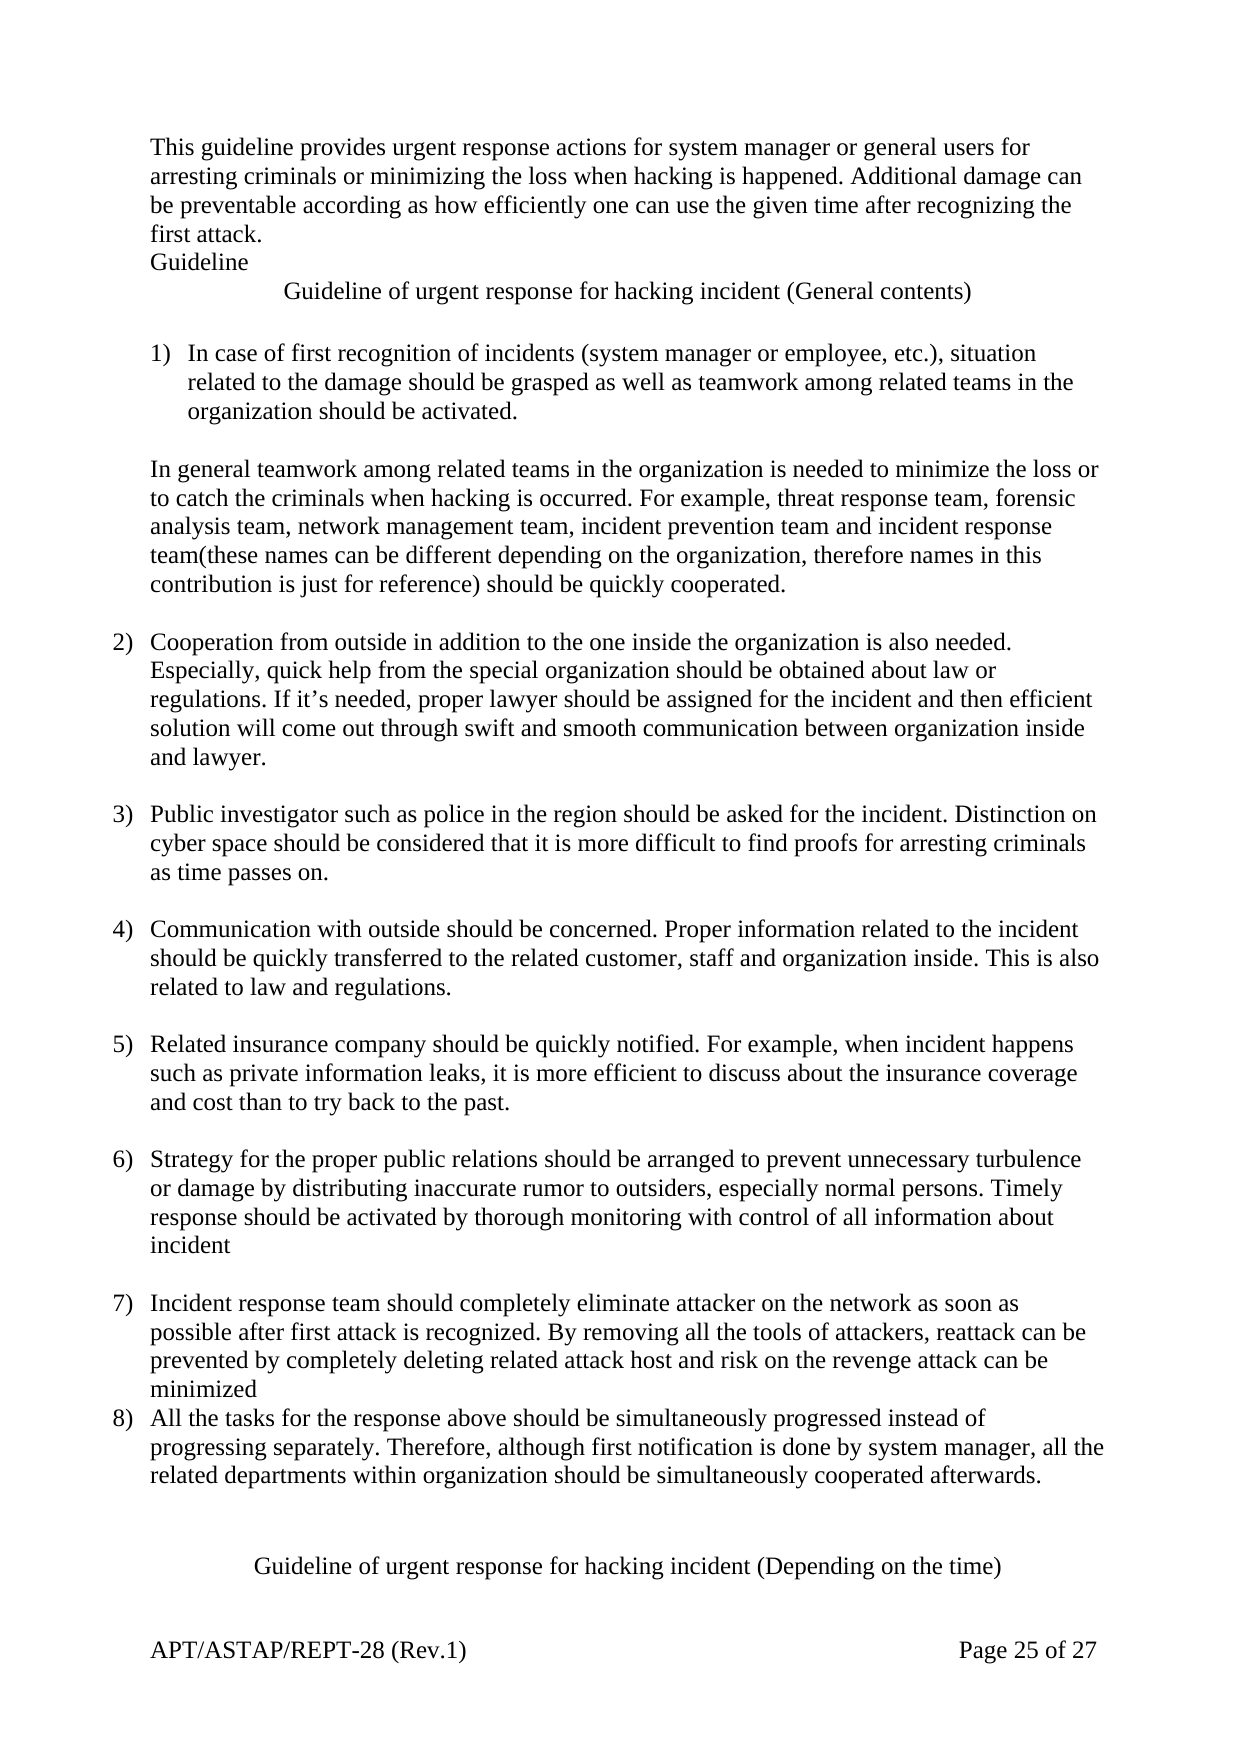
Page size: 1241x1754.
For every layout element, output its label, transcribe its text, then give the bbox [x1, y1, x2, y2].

text Cooperation from outside in addition to the one inside the organization is also needed. Especially, quick help from the special organization should be obtained about law or regulations. If it’s needed, proper lawyer should be assigned for the incident and then efficient solution will come out through swift and smooth communication between organization inside and lawyer. [112, 627, 1105, 799]
text All the tasks for the response above should be simultaneously progressed instead of progressing separately. Therefore, although first notification is done by system manager, all the related departments within organization should be simultaneously cooperated afterwards. [112, 1403, 1105, 1489]
subtitle Guideline [150, 247, 1105, 276]
list In case of first recognition of incidents (system manager or employee, etc.), situation related to the damage should be grasped as well as teamwork among related teams in the organization should be activated. [150, 338, 1105, 425]
text In general teamwork among related teams in the organization is needed to minimize the loss or to catch the criminals when hacking is occurred. For example, threat response team, forensic analysis team, network management team, incident prevention team and incident response team(these names can be different depending on the organization, therefore names in this contribution is just for reference) should be quickly cooperated. [150, 454, 1105, 598]
text Incident response team should completely eliminate attacker on the network as soon as possible after first attack is recognized. By removing all the tools of attackers, reattack can be prevented by completely deleting related attack host and risk on the revenge attack can be minimized [112, 1288, 1105, 1403]
text Public investigator such as police in the region should be asked for the incident. Distinction on cyber space should be considered that it is more difficult to find proofs for arresting criminals as time passes on. [112, 799, 1105, 914]
text Guideline of urgent response for hacking incident (Depending on the time) [150, 1551, 1105, 1580]
text This guideline provides urgent response actions for system manager or general users for arresting criminals or minimizing the loss when hacking is happened. Additional damage can be preventable according as how efficiently one can use the given time after recognizing the first attack. [150, 132, 1105, 247]
text Strategy for the proper public relations should be arranged to prevent unnecessary turbulence or damage by distributing inaccurate rumor to outsiders, especially normal persons. Timely response should be activated by thorough monitoring with control of all information about incident [112, 1144, 1105, 1288]
text Related insurance company should be quickly notified. For example, when incident happens such as private information leaks, it is more efficient to discuss about the insurance coverage and cost than to try back to the past. [112, 1029, 1105, 1144]
text Communication with outside should be concerned. Proper information related to the incident should be quickly transferred to the related customer, staff and organization inside. This is also related to law and regulations. [112, 914, 1105, 1029]
text Guideline of urgent response for hacking incident (General contents) [150, 276, 1105, 305]
